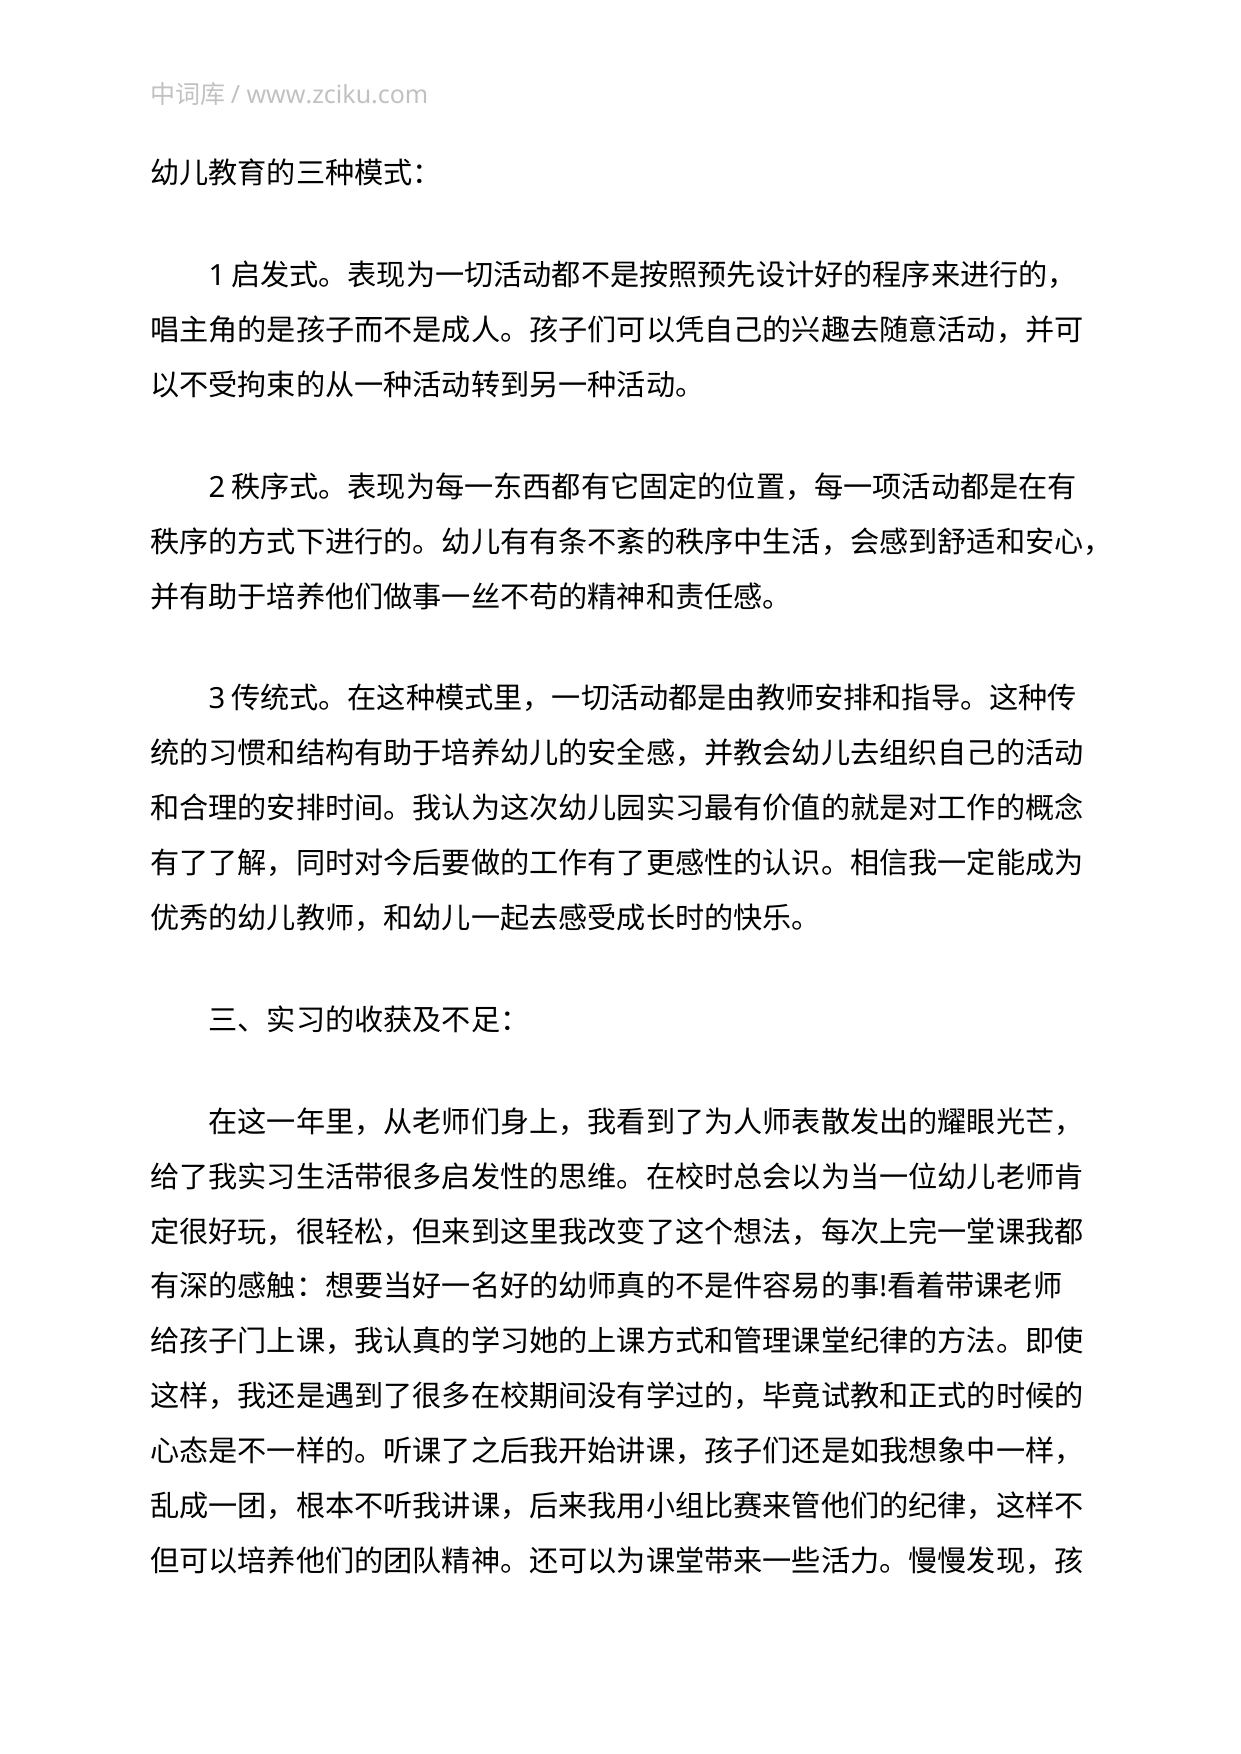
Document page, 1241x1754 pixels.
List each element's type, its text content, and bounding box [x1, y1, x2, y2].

text 三、实习的收获及不足： [150, 997, 1090, 1039]
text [150, 150, 1090, 192]
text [150, 1098, 1090, 1580]
text 3传统式。在这种模式里，一切活动都是由教师安排和指导。这种传统的习惯和结构有助于培养幼儿的安全感，并教会幼儿去组织自己的活动和合理的安排时间。我认为这次幼儿园实习最有价值的就是对工作的概念有了了解，同时对今后要做的工作有了更感性的认识。相信我一定能成为优秀的幼儿教师，和幼儿一起去感受成长时的快乐。 [150, 675, 1090, 937]
text 1启发式。表现为一切活动都不是按照预先设计好的程序来进行的，唱主角的是孩子而不是成人。孩子们可以凭自己的兴趣去随意活动，并可以不受拘束的从一种活动转到另一种活动。 [150, 252, 1090, 404]
text 2秩序式。表现为每一东西都有它固定的位置，每一项活动都是在有秩序的方式下进行的。幼儿有有条不紊的秩序中生活，会感到舒适和安心，并有助于培养他们做事一丝不苟的精神和责任感。 [150, 463, 1090, 616]
